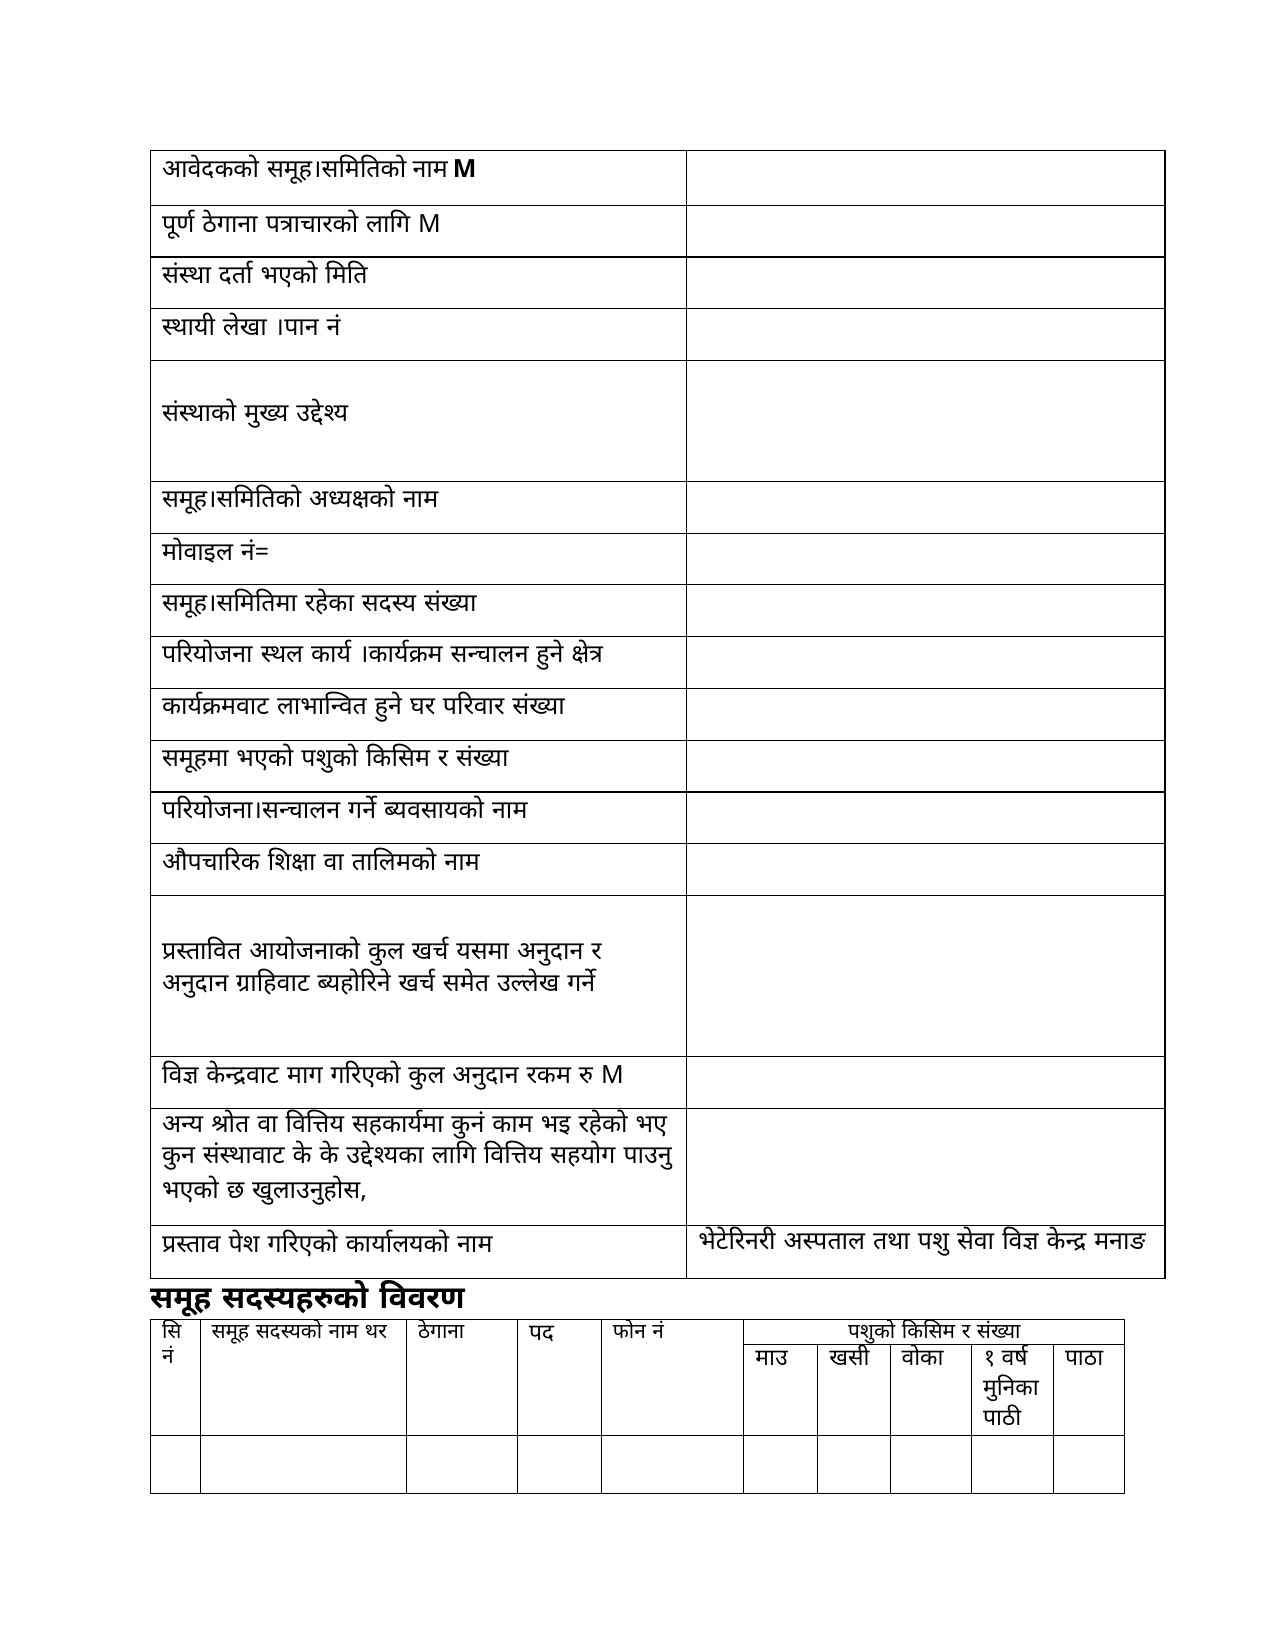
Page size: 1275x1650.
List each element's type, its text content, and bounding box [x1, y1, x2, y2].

table_cell अन्य श्रोत वा वित्तिय सहकार्यमा कुनं काम भइ रहेको भए कुन संस्थावाट के के उद्देश्यका लागि वित्तिय सहयोग पाउनु भएको छ खुलाउनुहोस, [151, 1109, 686, 1225]
table_header समूह सदस्यको नाम थर [201, 1320, 406, 1434]
table_cell समूह।समितिमा रहेका सदस्य संख्या [151, 585, 686, 636]
table_cell [687, 844, 1164, 895]
table_cell स्थायी लेखा ।पान नं [151, 309, 686, 360]
table_cell परियोजना।सन्चालन गर्ने ब्यवसायको नाम [151, 793, 686, 843]
table_cell संस्थाको मुख्य उद्देश्य [151, 361, 686, 481]
table_cell माउ [744, 1345, 817, 1434]
table_cell [687, 1109, 1164, 1225]
table_cell पूर्ण ठेगाना पत्राचारको लागि M [151, 206, 686, 256]
table_cell प्रस्तावित आयोजनाको कुल खर्च यसमा अनुदान र अनुदान ग्राहिवाट ब्यहोरिने खर्च समेत उल्लेख गर्ने [151, 896, 686, 1056]
table_header पद [518, 1320, 601, 1434]
table_cell संस्था दर्ता भएको मिति [151, 258, 686, 308]
table_cell [518, 1436, 601, 1492]
table_cell [972, 1436, 1053, 1492]
table_cell कार्यक्रमवाट लाभान्वित हुने घर परिवार संख्या [151, 689, 686, 740]
table_cell [687, 206, 1164, 256]
table_cell समूह।समितिको अध्यक्षको नाम [151, 482, 686, 533]
table_cell भेटेरिनरी अस्पताल तथा पशु सेवा विज्ञ केन्द्र मनाङ [687, 1226, 1164, 1278]
table_cell समूहमा भएको पशुको किसिम र संख्या [151, 741, 686, 791]
table_cell मोवाइल नं= [151, 534, 686, 584]
table_cell [744, 1436, 817, 1492]
table_cell [687, 741, 1164, 791]
table_header ठेगाना [407, 1320, 517, 1434]
table_cell वोका [891, 1345, 971, 1434]
table_header सि नं [151, 1320, 200, 1434]
table_cell [687, 585, 1164, 636]
table_cell खसी [818, 1345, 890, 1434]
table_cell [687, 793, 1164, 843]
table_cell परियोजना स्थल कार्य ।कार्यक्रम सन्चालन हुने क्षेत्र [151, 637, 686, 688]
table_cell [687, 309, 1164, 360]
table_cell [151, 1436, 200, 1492]
table_cell [818, 1436, 890, 1492]
table_cell [1054, 1436, 1124, 1492]
table_cell [687, 896, 1164, 1056]
table_cell [201, 1436, 406, 1492]
table_cell [407, 1436, 517, 1492]
table_cell [687, 361, 1164, 481]
table_cell १ वर्ष मुनिका पाठी [972, 1345, 1053, 1434]
table_header पशुको किसिम र संख्या [744, 1320, 1124, 1344]
table_header [687, 151, 1164, 205]
table_header आवेदकको समूह।समितिको नामM [151, 151, 686, 205]
table_cell विज्ञ केन्द्रवाट माग गरिएको कुल अनुदान रकम रु M [151, 1057, 686, 1108]
table_cell [687, 482, 1164, 533]
table_cell औपचारिक शिक्षा वा तालिमको नाम [151, 844, 686, 895]
table_cell [687, 534, 1164, 584]
table_cell [687, 689, 1164, 740]
table_cell [687, 258, 1164, 308]
table_cell प्रस्ताव पेश गरिएको कार्यालयको नाम [151, 1226, 686, 1278]
table_cell [687, 1057, 1164, 1108]
table_cell [687, 637, 1164, 688]
table_cell [602, 1436, 743, 1492]
table_cell पाठा [1054, 1345, 1124, 1434]
table_header फोन नं [602, 1320, 743, 1434]
text समूह सदस्यहरुको विवरण [150, 1279, 1125, 1316]
table_cell [891, 1436, 971, 1492]
